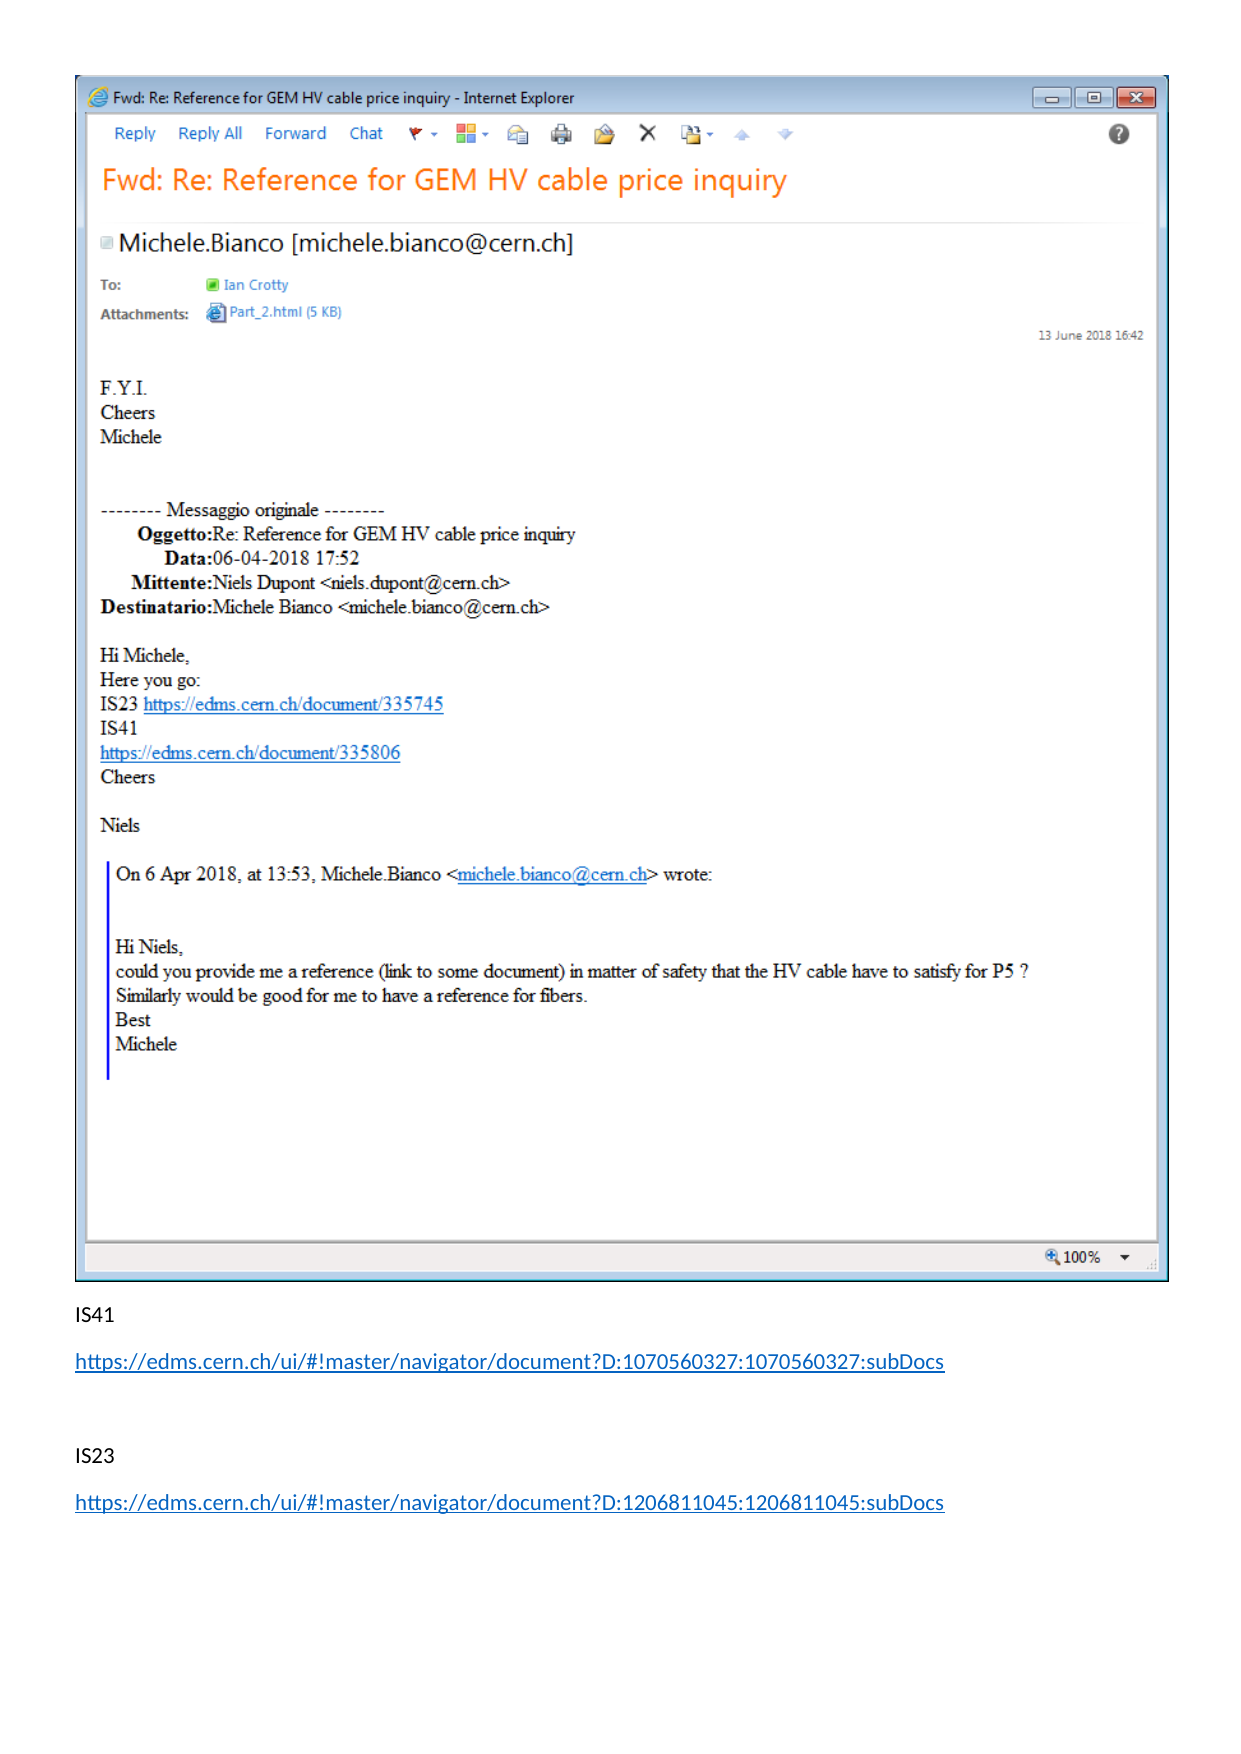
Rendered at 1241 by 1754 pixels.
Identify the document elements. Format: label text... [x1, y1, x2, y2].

text https://edms.cern.ch/ui/#!master/navigator/document?D:1206811045:1206811045:subDocs [75, 1488, 1165, 1516]
text IS41 [75, 1300, 1165, 1328]
text https://edms.cern.ch/ui/#!master/navigator/document?D:1070560327:1070560327:subDocs [75, 1347, 1165, 1375]
picture [75, 75, 1169, 1282]
text IS23 [75, 1441, 1165, 1469]
